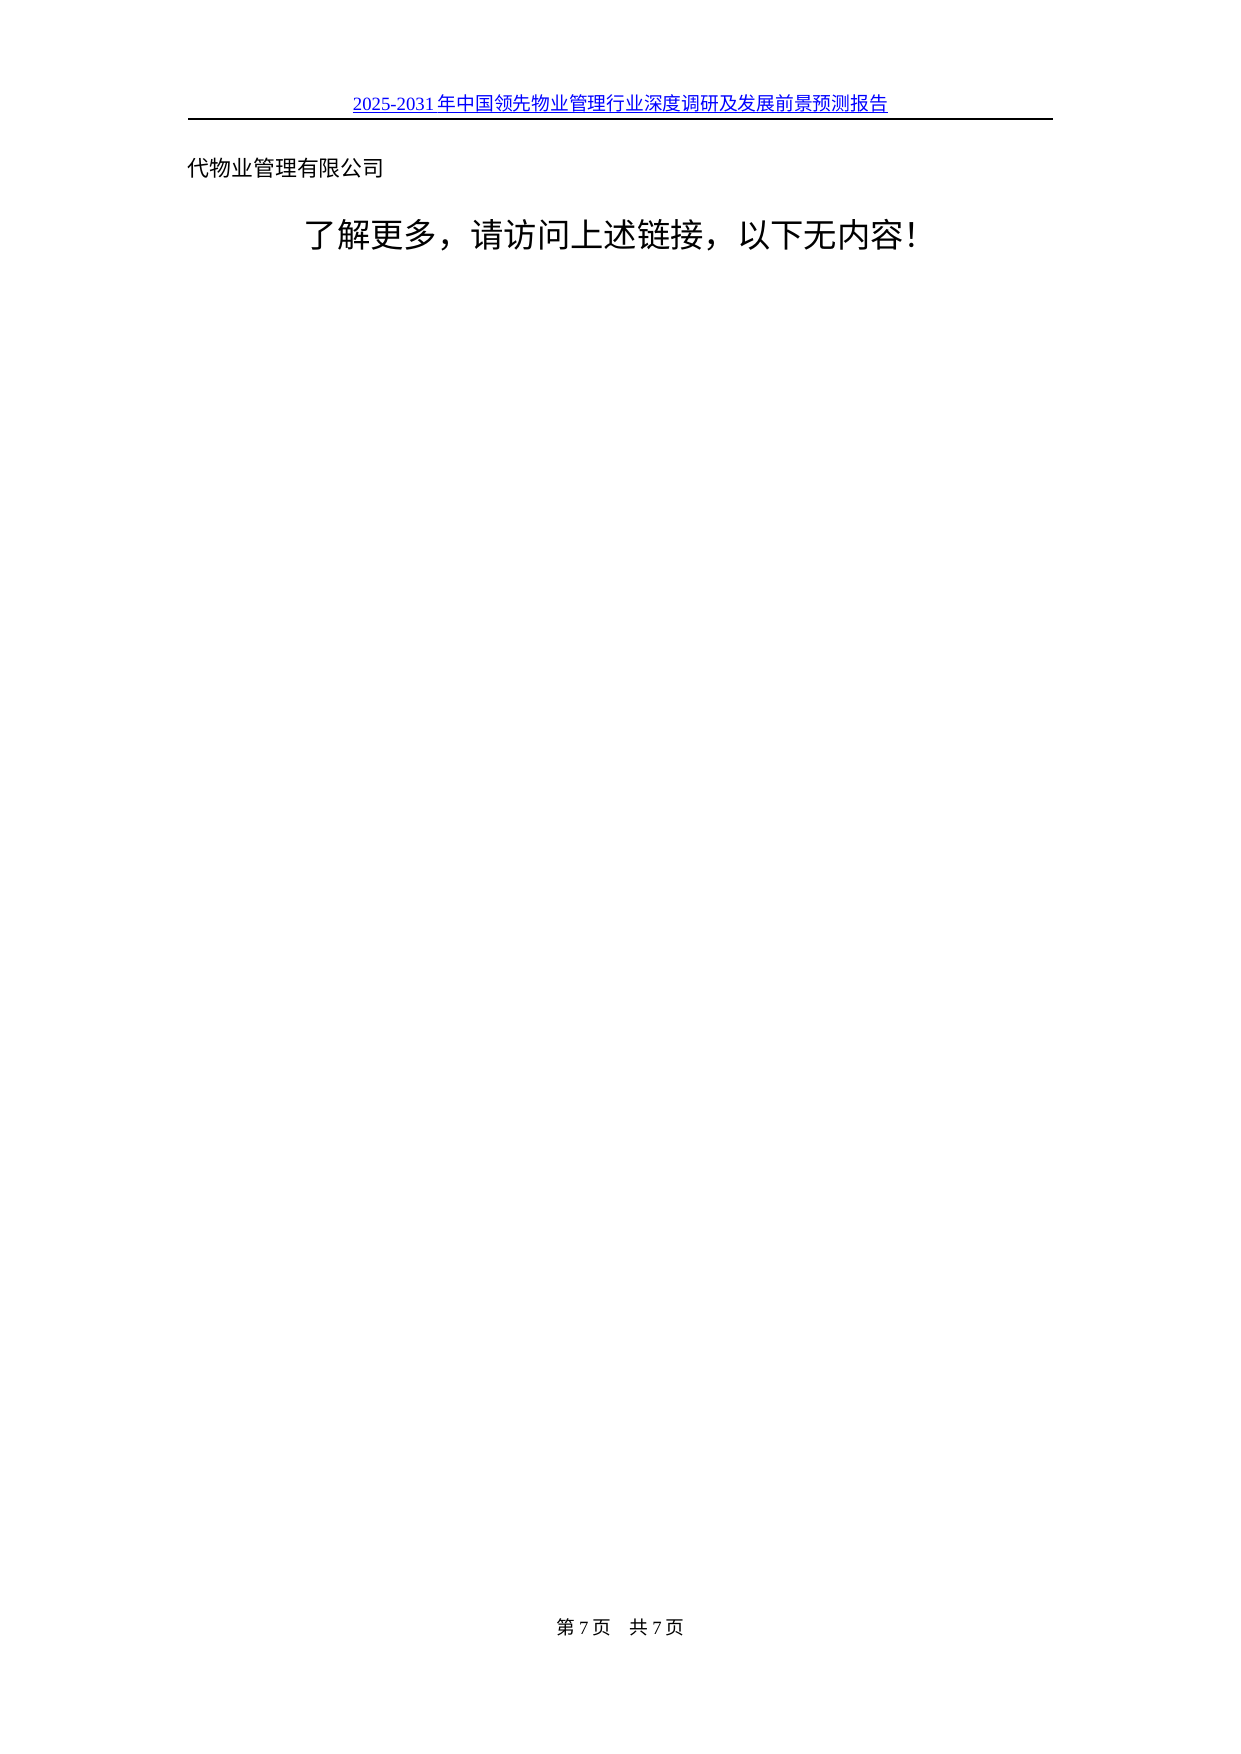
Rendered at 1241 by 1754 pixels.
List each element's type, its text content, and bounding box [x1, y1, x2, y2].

title 了解更多，请访问上述链接，以下无内容！ [187, 200, 1053, 265]
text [187, 150, 1053, 183]
